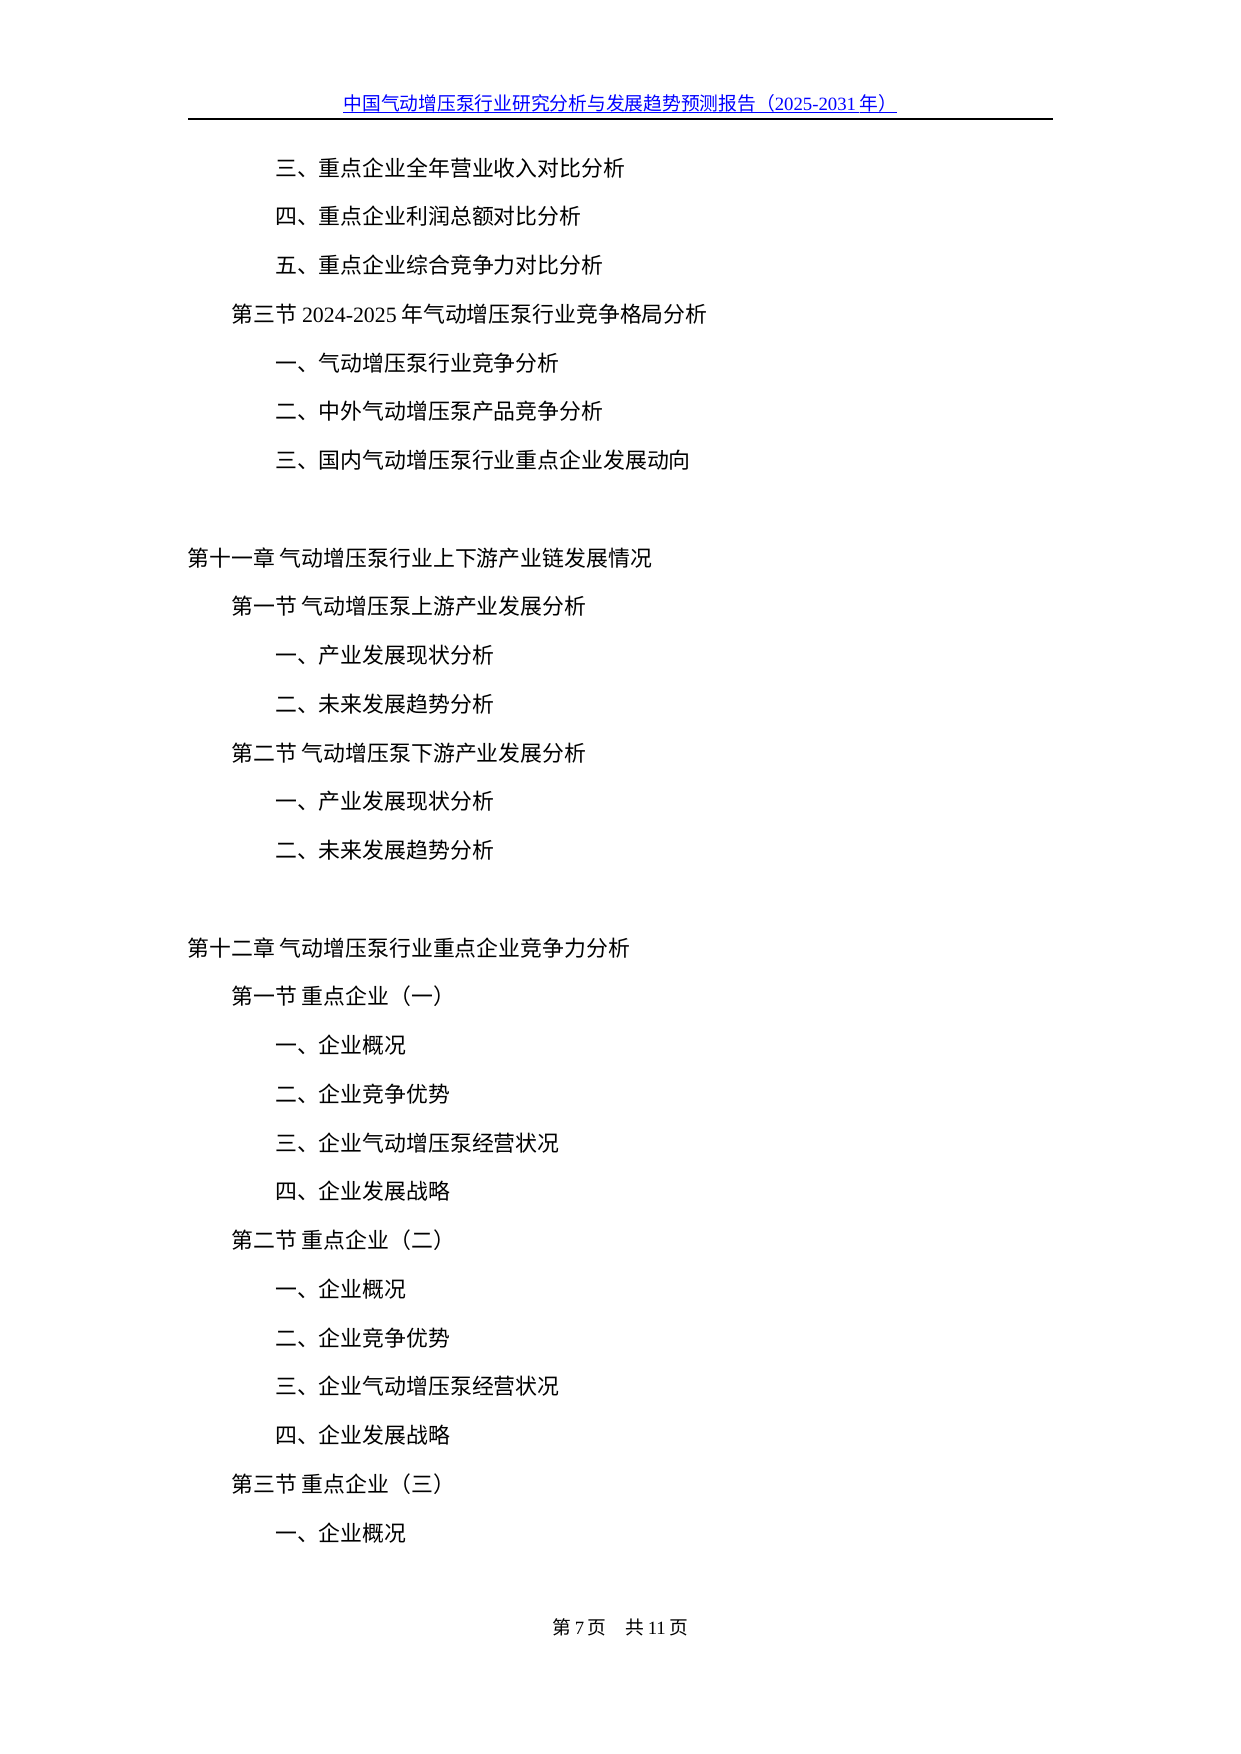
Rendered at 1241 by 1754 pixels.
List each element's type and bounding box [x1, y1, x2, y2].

text [187, 150, 1053, 1548]
